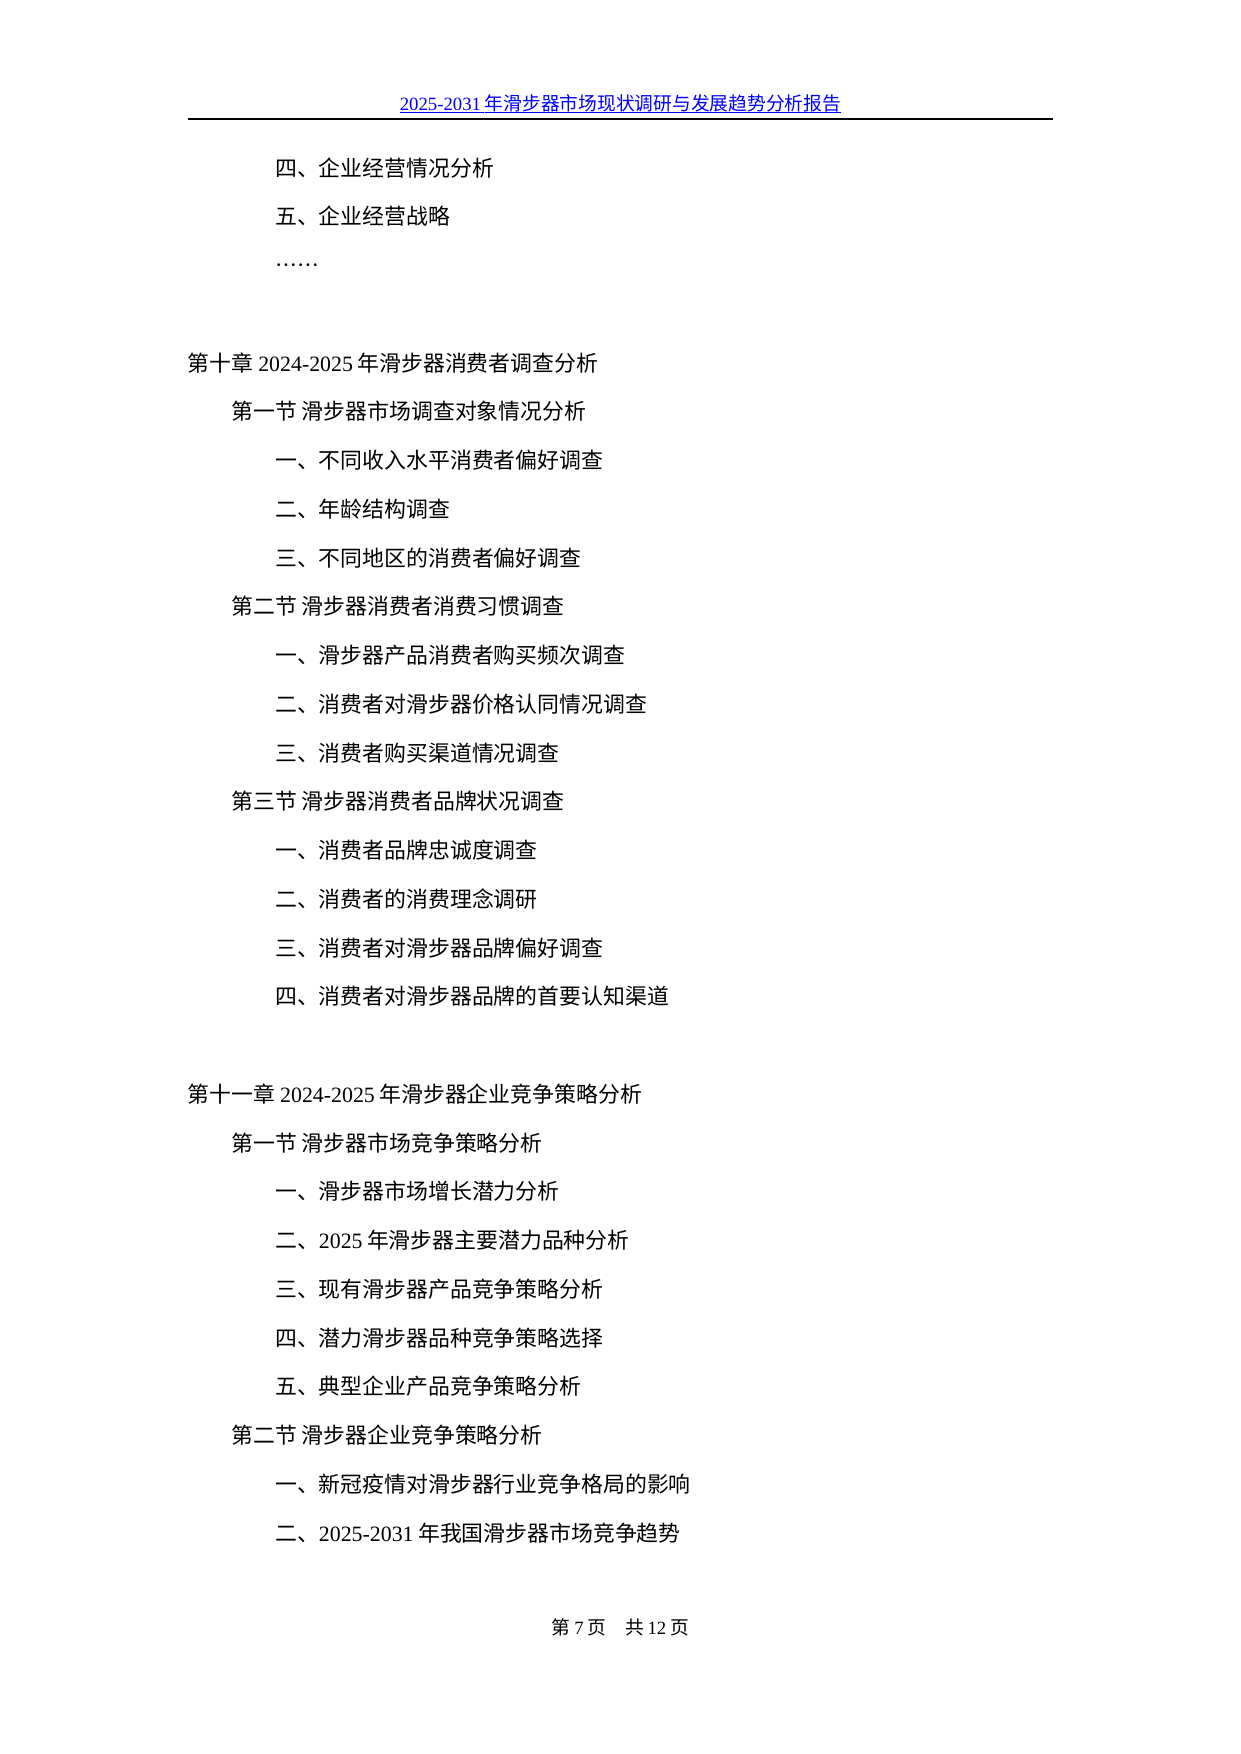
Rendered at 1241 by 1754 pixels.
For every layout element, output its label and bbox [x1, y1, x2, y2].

text [187, 150, 1053, 1548]
